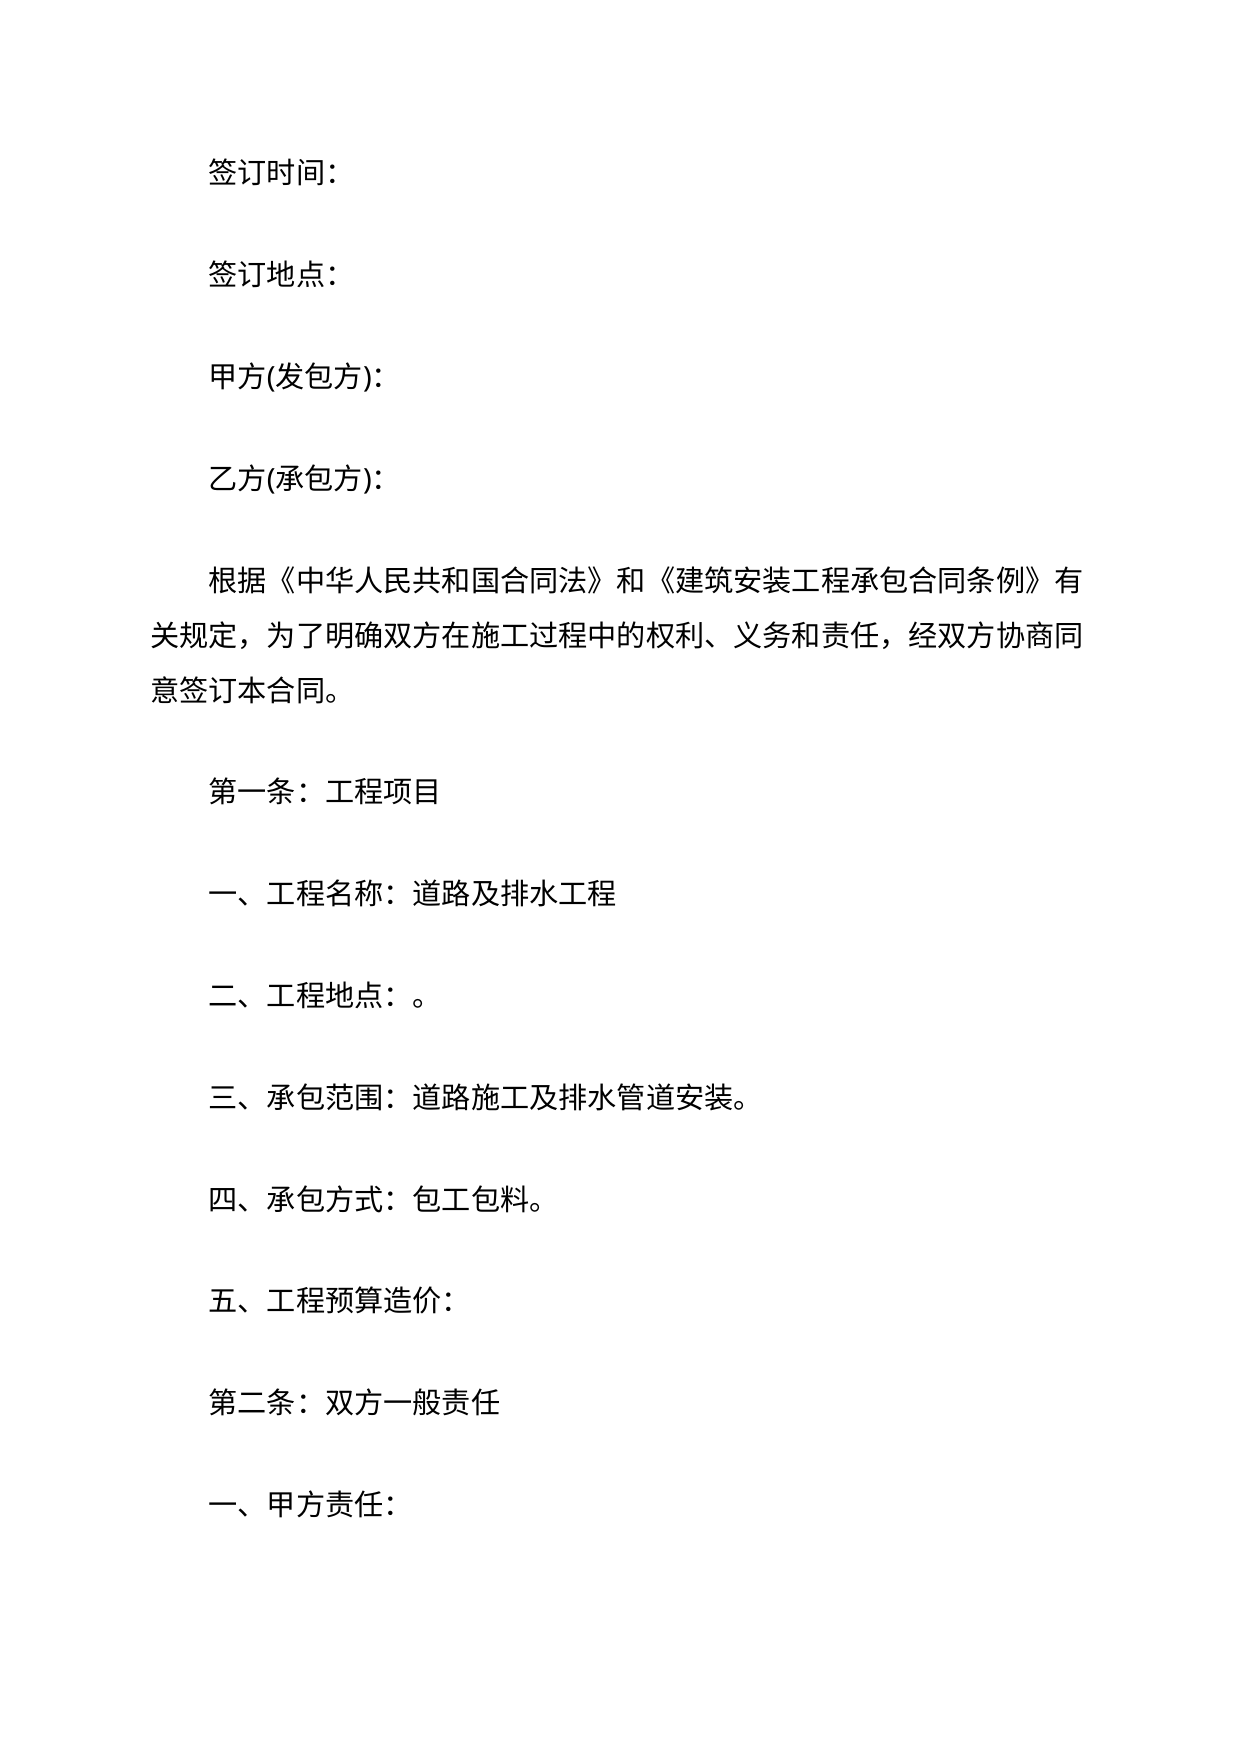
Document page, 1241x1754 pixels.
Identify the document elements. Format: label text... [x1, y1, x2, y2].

text 乙方(承包方)： [150, 456, 1090, 498]
text 三、承包范围：道路施工及排水管道安装。 [150, 1074, 1090, 1117]
text 一、工程名称：道路及排水工程 [150, 871, 1090, 913]
text 五、工程预算造价： [150, 1278, 1090, 1320]
text 第一条：工程项目 [150, 769, 1090, 811]
text 签订时间： [150, 150, 1090, 192]
text 一、甲方责任： [150, 1481, 1090, 1524]
text 根据《中华人民共和国合同法》和《建筑安装工程承包合同条例》有关规定，为了明确双方在施工过程中的权利、义务和责任，经双方协商同意签订本合同。 [150, 557, 1090, 709]
text 甲方(发包方)： [150, 353, 1090, 396]
text 第二条：双方一般责任 [150, 1380, 1090, 1422]
text 二、工程地点：。 [150, 973, 1090, 1015]
text 四、承包方式：包工包料。 [150, 1176, 1090, 1218]
text 签订地点： [150, 252, 1090, 294]
